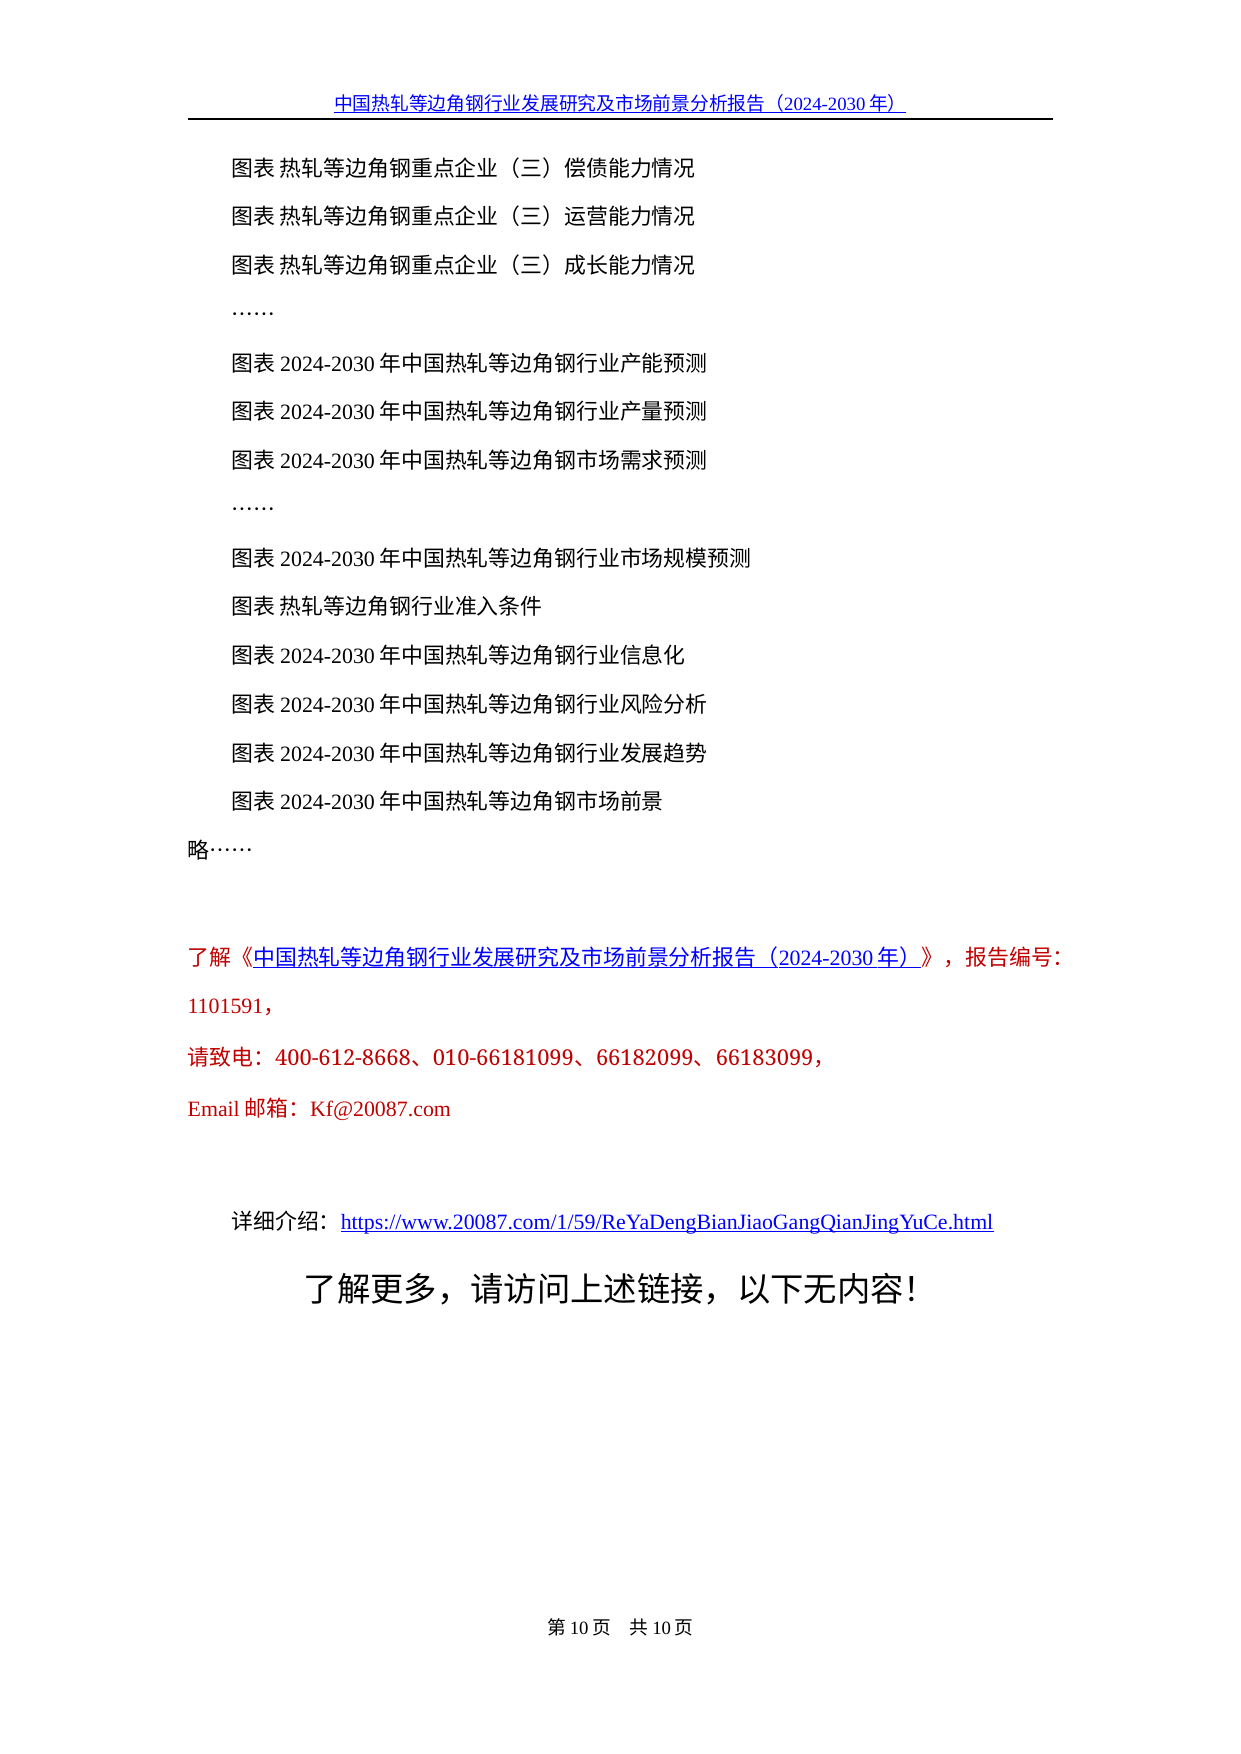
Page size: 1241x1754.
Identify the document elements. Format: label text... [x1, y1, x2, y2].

title 了解更多，请访问上述链接，以下无内容！ [187, 1254, 1053, 1319]
text 请致电：400-612-8668、010-66181099、66182099、66183099， [187, 1039, 1053, 1072]
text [187, 150, 1053, 865]
text Email邮箱：Kf@20087.com [187, 1091, 1053, 1123]
text 详细介绍：https://www.20087.com/1/59/ReYaDengBianJiaoGangQianJingYuCe.html [187, 1204, 1053, 1236]
text 了解《中国热轧等边角钢行业发展研究及市场前景分析报告（2024-2030年）》，报告编号：1101591， [187, 939, 1053, 1020]
